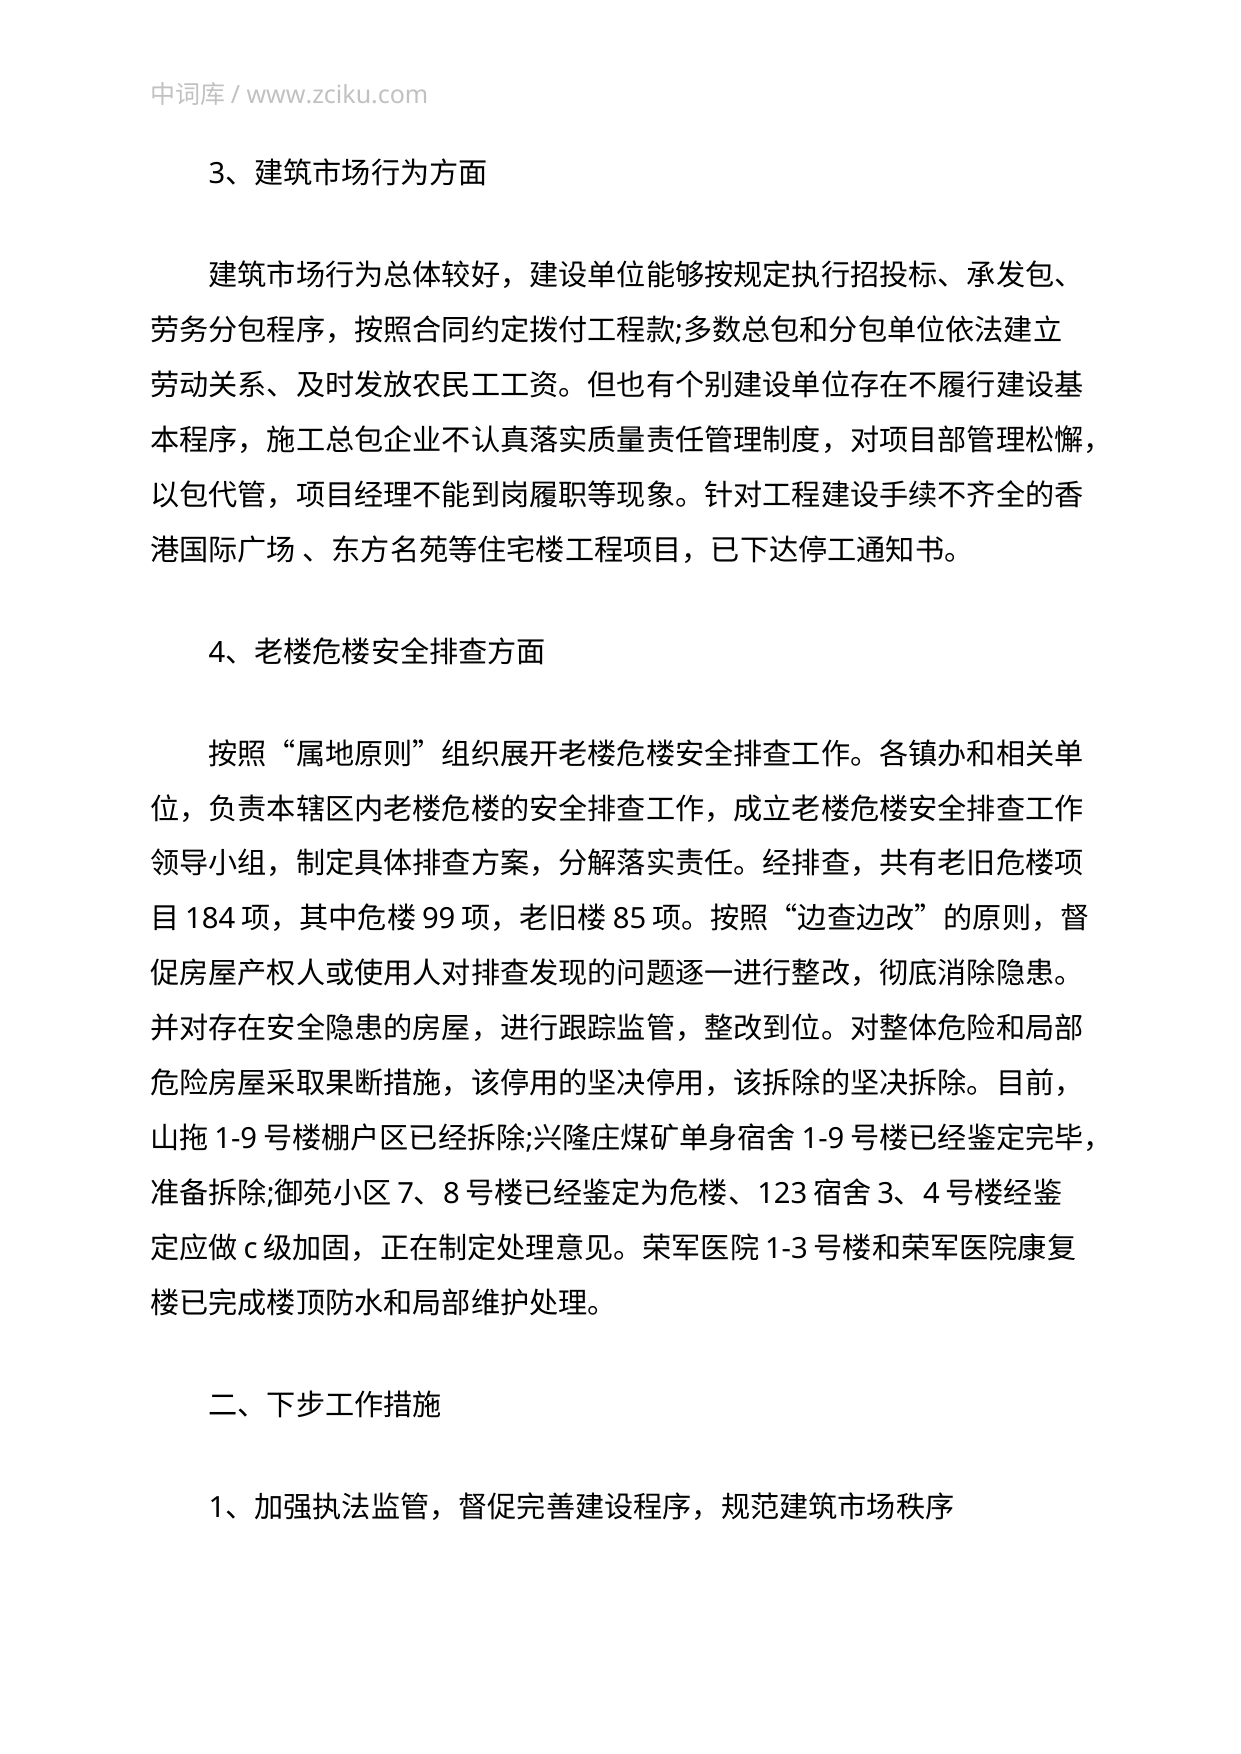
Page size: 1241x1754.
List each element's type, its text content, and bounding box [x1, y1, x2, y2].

text 二、下步工作措施 [150, 1381, 1090, 1424]
text 建筑市场行为总体较好，建设单位能够按规定执行招投标、承发包、劳务分包程序，按照合同约定拨付工程款;多数总包和分包单位依法建立劳动关系、及时发放农民工工资。但也有个别建设单位存在不履行建设基本程序，施工总包企业不认真落实质量责任管理制度，对项目部管理松懈，以包代管，项目经理不能到岗履职等现象。针对工程建设手续不齐全的香港国际广场 、东方名苑等住宅楼工程项目，已下达停工通知书。 [150, 252, 1090, 569]
text 3、建筑市场行为方面 [150, 150, 1090, 192]
text 4、老楼危楼安全排查方面 [150, 628, 1090, 671]
text 1、加强执法监管，督促完善建设程序，规范建筑市场秩序 [150, 1483, 1090, 1526]
text 按照“属地原则”组织展开老楼危楼安全排查工作。各镇办和相关单位，负责本辖区内老楼危楼的安全排查工作，成立老楼危楼安全排查工作领导小组，制定具体排查方案，分解落实责任。经排查，共有老旧危楼项目184项，其中危楼99项，老旧楼85项。按照“边查边改”的原则，督促房屋产权人或使用人对排查发现的问题逐一进行整改，彻底消除隐患。并对存在安全隐患的房屋，进行跟踪监管，整改到位。对整体危险和局部危险房屋采取果断措施，该停用的坚决停用，该拆除的坚决拆除。目前，山拖1-9号楼棚户区已经拆除;兴隆庄煤矿单身宿舍1-9号楼已经鉴定完毕，准备拆除;御苑小区7、8号楼已经鉴定为危楼、123宿舍3、4号楼经鉴定应做c级加固，正在制定处理意见。荣军医院1-3号楼和荣军医院康复楼已完成楼顶防水和局部维护处理。 [150, 730, 1090, 1322]
